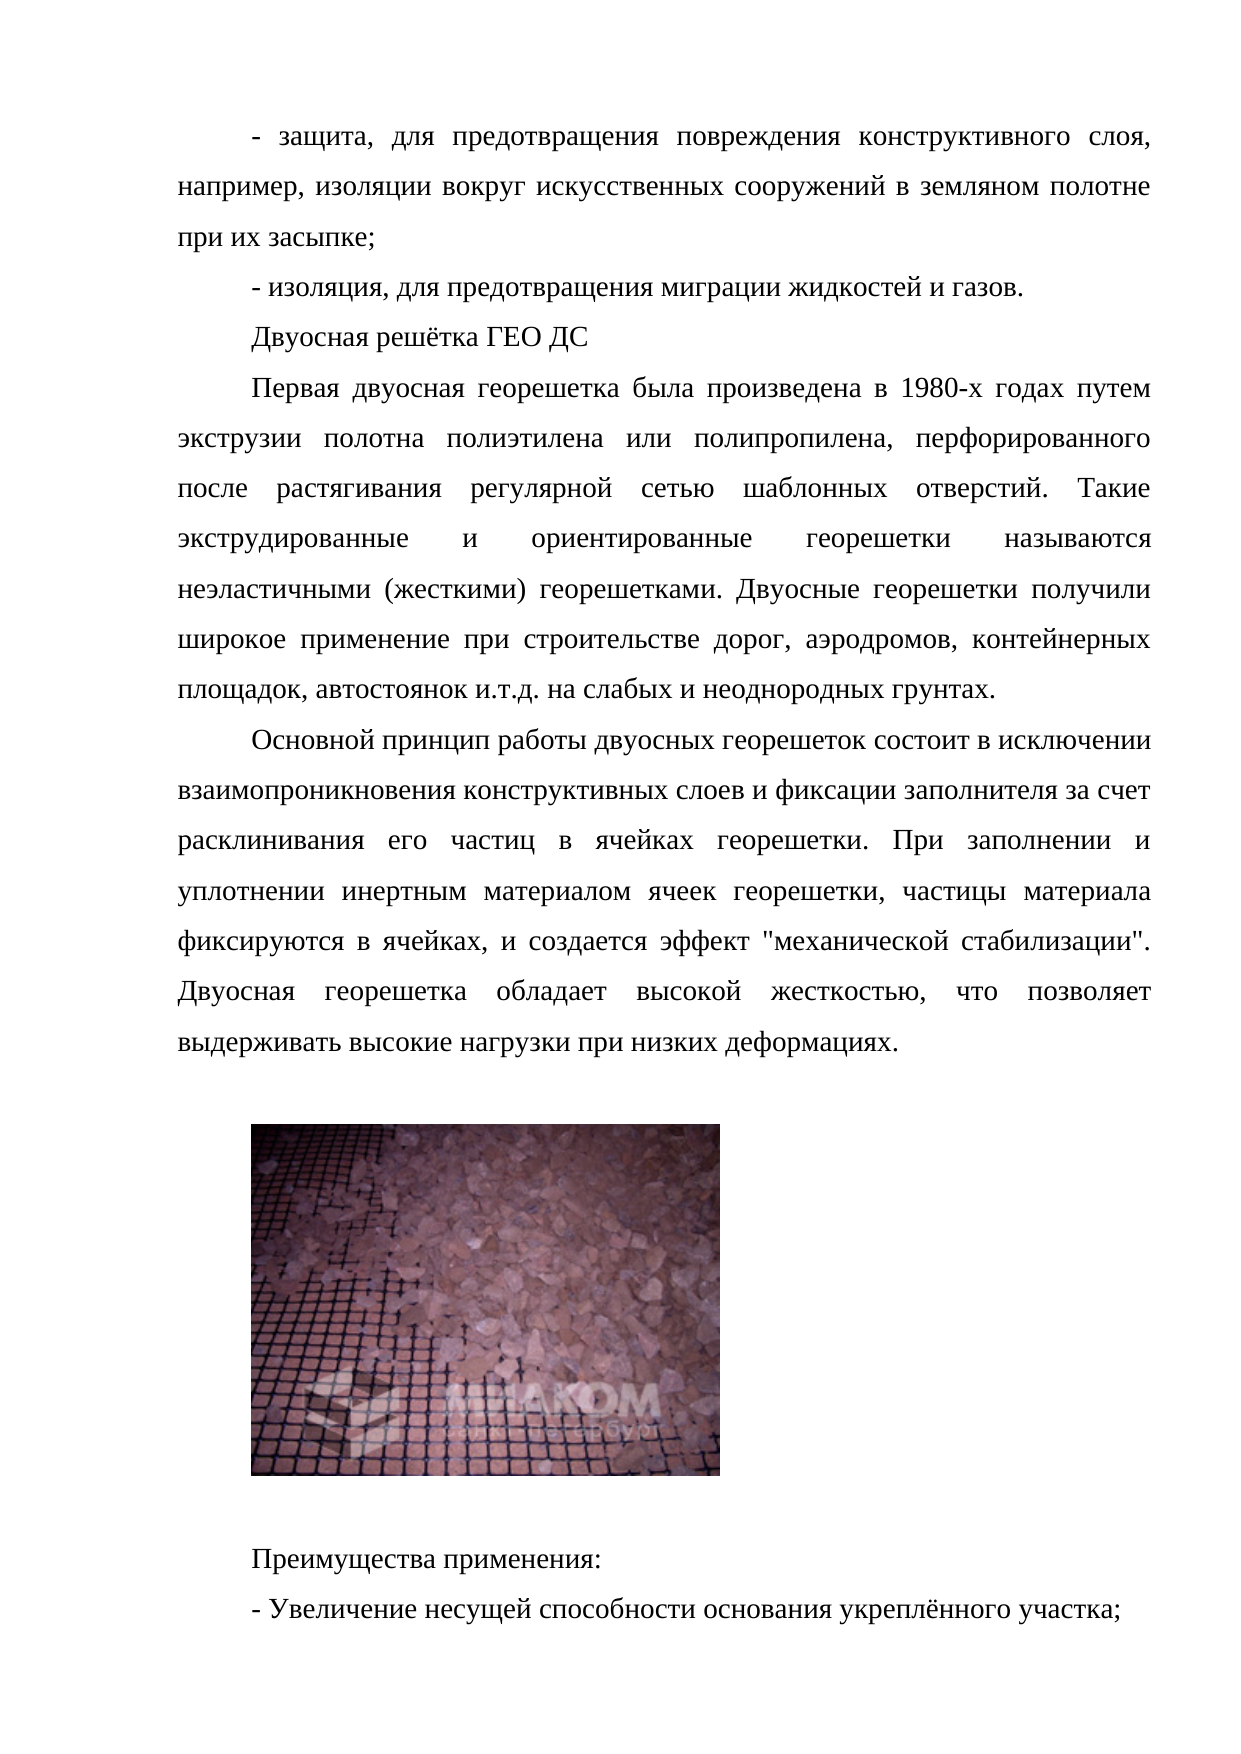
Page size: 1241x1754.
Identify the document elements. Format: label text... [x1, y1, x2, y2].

text Первая двуосная георешетка была произведена в 1980-х годах путем экструзии полотна полиэтилена или полипропилена, перфорированного после растягивания регулярной сетью шаблонных отверстий. Такие экструдированные и ориентированные георешетки называются неэластичными (жесткими) георешетками. Двуосные георешетки получили широкое применение при строительстве дорог, аэродромов, контейнерных площадок, автостоянок и.т.д. на слабых и неоднородных грунтах. [177, 370, 1152, 705]
text Преимущества применения: [177, 1541, 1152, 1574]
text - Увеличение несущей способности основания укреплённого участка; [177, 1591, 1152, 1624]
text Двуосная решётка ГЕО ДС [177, 319, 1152, 353]
text - защита, для предотвращения повреждения конструктивного слоя, например, изоляции вокруг искусственных сооружений в земляном полотне при их засыпке; [177, 118, 1152, 252]
picture [251, 1124, 720, 1476]
text Основной принцип работы двуосных георешеток состоит в исключении взаимопроникновения конструктивных слоев и фиксации заполнителя за счет расклинивания его частиц в ячейках георешетки. При заполнении и уплотнении инертным материалом ячеек георешетки, частицы материала фиксируются в ячейках, и создается эффект "механической стабилизации". Двуосная георешетка обладает высокой жесткостью, что позволяет выдерживать высокие нагрузки при низких деформациях. [177, 722, 1152, 1057]
text - изоляция, для предотвращения миграции жидкостей и газов. [177, 269, 1152, 303]
